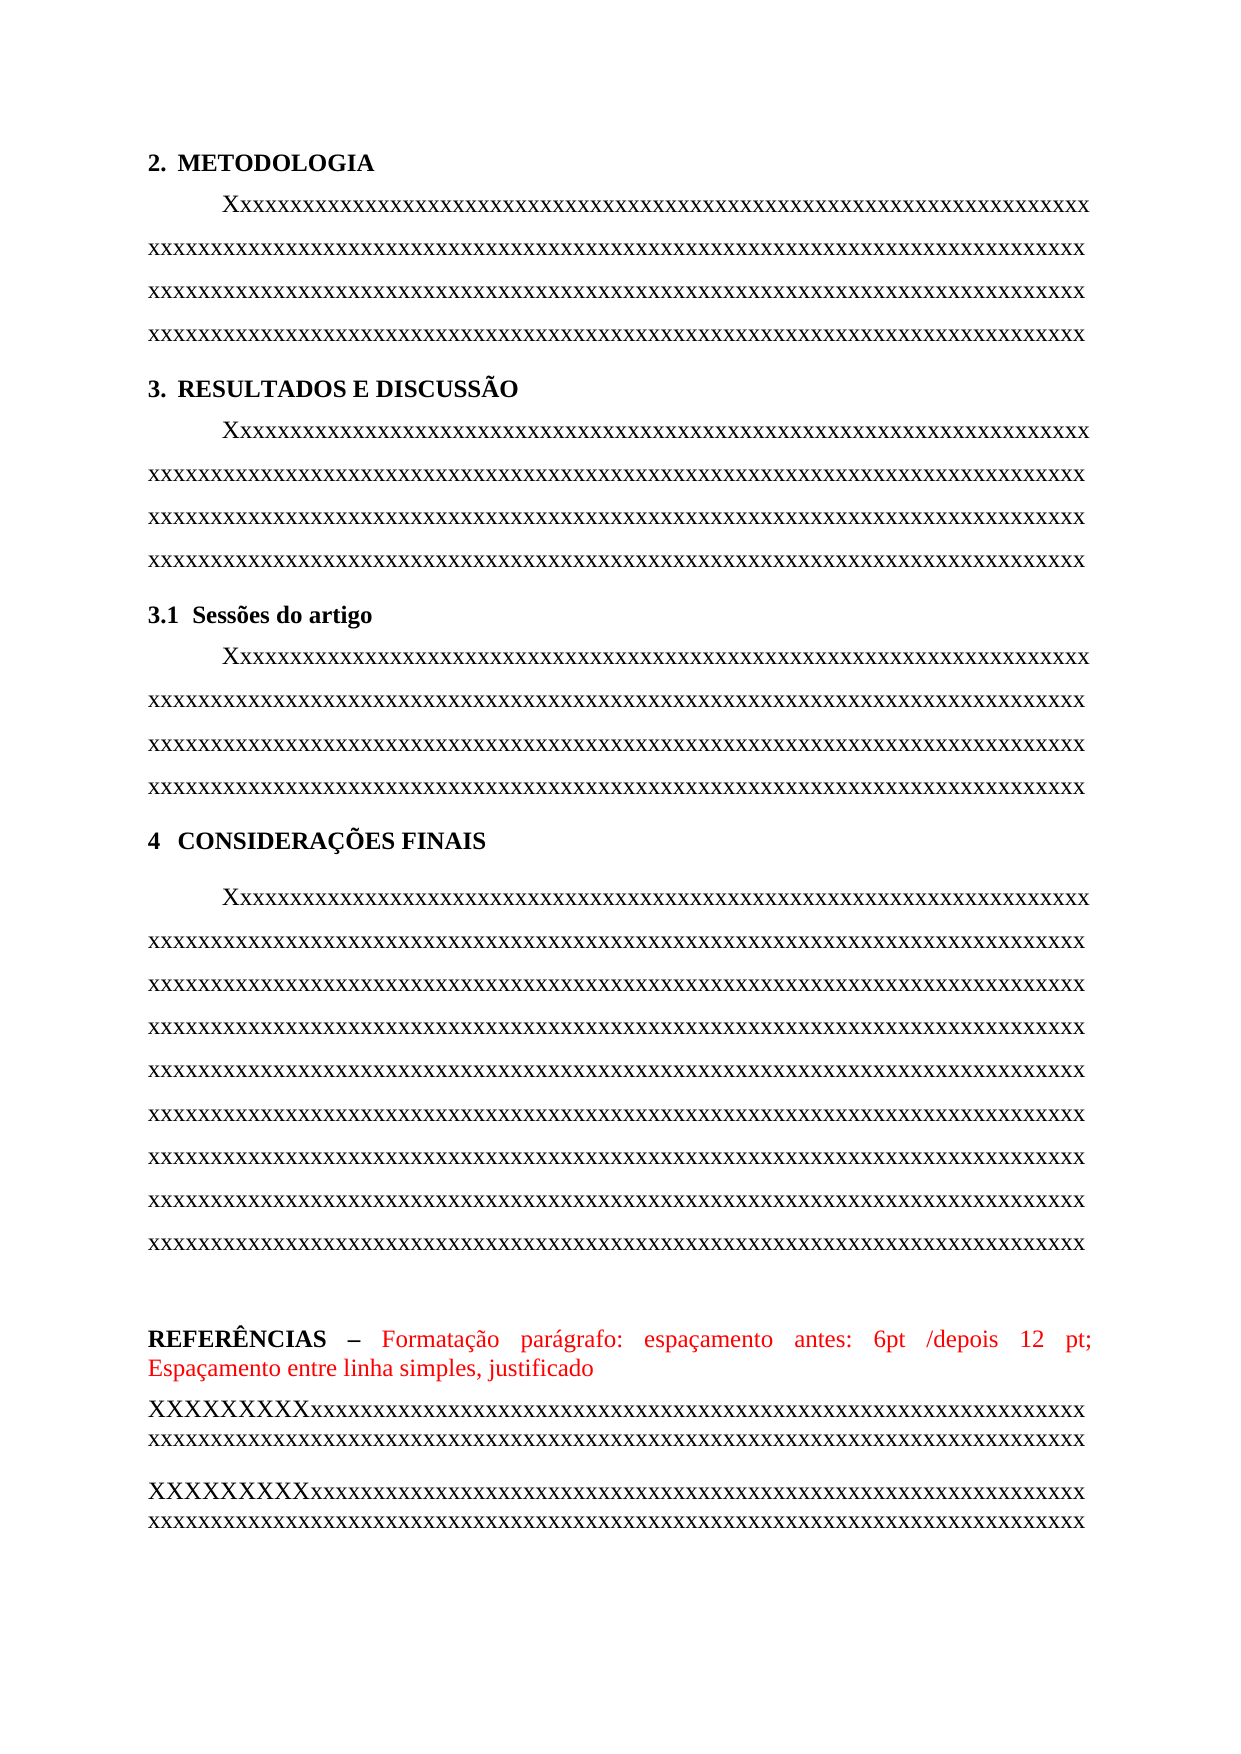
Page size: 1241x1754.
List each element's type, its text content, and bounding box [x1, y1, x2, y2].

list CONSIDERAÇÕES FINAIS [148, 826, 1092, 855]
list METODOLOGIA [148, 148, 1092, 176]
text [148, 1394, 1092, 1451]
list Sessões do artigo [148, 600, 1092, 629]
list RESULTADOS E DISCUSSÃO [148, 374, 1092, 403]
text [148, 1476, 1092, 1534]
text Xxxxxxxxxxxxxxxxxxxxxxxxxxxxxxxxxxxxxxxxxxxxxxxxxxxxxxxxxxxxxxxxxxxxxxxxxxxxxxxxxxxxxxxxxxxxxxxxxxxxxxxxxxxxxxxxxxxxxxxxxxxxxxxxxxxxxxxxxxxxxxxxxxxxxxxxxxxxxxxxxxxxxxxxxxxxxxxxxxxxxxxxxxxxxxxxxxxxxxxxxxxxxxxxxxxxxxxxxxxxxxxxxxxxxxxxxxxxxxxxxxxxxxxxxxxxxxxxxxxxxxxxxxxxxxxxxxxxxxxxxxxxxxxxxxxxxx [148, 189, 1092, 347]
text Xxxxxxxxxxxxxxxxxxxxxxxxxxxxxxxxxxxxxxxxxxxxxxxxxxxxxxxxxxxxxxxxxxxxxxxxxxxxxxxxxxxxxxxxxxxxxxxxxxxxxxxxxxxxxxxxxxxxxxxxxxxxxxxxxxxxxxxxxxxxxxxxxxxxxxxxxxxxxxxxxxxxxxxxxxxxxxxxxxxxxxxxxxxxxxxxxxxxxxxxxxxxxxxxxxxxxxxxxxxxxxxxxxxxxxxxxxxxxxxxxxxxxxxxxxxxxxxxxxxxxxxxxxxxxxxxxxxxxxxxxxxxxxxxxxxxxx [148, 641, 1092, 799]
text REFERÊNCIAS – Formatação parágrafo: espaçamento antes: 6pt /depois 12 pt; Espaçamento entre linha simples, justificado [148, 1324, 1092, 1381]
text Xxxxxxxxxxxxxxxxxxxxxxxxxxxxxxxxxxxxxxxxxxxxxxxxxxxxxxxxxxxxxxxxxxxxxxxxxxxxxxxxxxxxxxxxxxxxxxxxxxxxxxxxxxxxxxxxxxxxxxxxxxxxxxxxxxxxxxxxxxxxxxxxxxxxxxxxxxxxxxxxxxxxxxxxxxxxxxxxxxxxxxxxxxxxxxxxxxxxxxxxxxxxxxxxxxxxxxxxxxxxxxxxxxxxxxxxxxxxxxxxxxxxxxxxxxxxxxxxxxxxxxxxxxxxxxxxxxxxxxxxxxxxxxxxxxxxxx [148, 415, 1092, 573]
text Xxxxxxxxxxxxxxxxxxxxxxxxxxxxxxxxxxxxxxxxxxxxxxxxxxxxxxxxxxxxxxxxxxxxxxxxxxxxxxxxxxxxxxxxxxxxxxxxxxxxxxxxxxxxxxxxxxxxxxxxxxxxxxxxxxxxxxxxxxxxxxxxxxxxxxxxxxxxxxxxxxxxxxxxxxxxxxxxxxxxxxxxxxxxxxxxxxxxxxxxxxxxxxxxxxxxxxxxxxxxxxxxxxxxxxxxxxxxxxxxxxxxxxxxxxxxxxxxxxxxxxxxxxxxxxxxxxxxxxxxxxxxxxxxxxxxxxxxxxxxxxxxxxxxxxxxxxxxxxxxxxxxxxxxxxxxxxxxxxxxxxxxxxxxxxxxxxxxxxxxxxxxxxxxxxxxxxxxxxxxxxxxxxxxxxxxxxxxxxxxxxxxxxxxxxxxxxxxxxxxxxxxxxxxxxxxxxxxxxxxxxxxxxxxxxxxxxxxxxxxxxxxxxxxxxxxxxxxxxxxxxxxxxxxxxxxxxxxxxxxxxxxxxxxxxxxxxxxxxxxxxxxxxxxxxxxxxxxxxxxxxxxxxxxxxxxxxxxxxxxxxxxxxxxxxxxxxxxxxxxxxxxxxxxxxxxxxxxxxxxxxxxxxxxxxxxxxxxxxxxxxxxxxxxxxxxxxxxxxxxxxxxxxxxxxxxxxxxxxxxxxxxxxxxx [148, 882, 1092, 1256]
